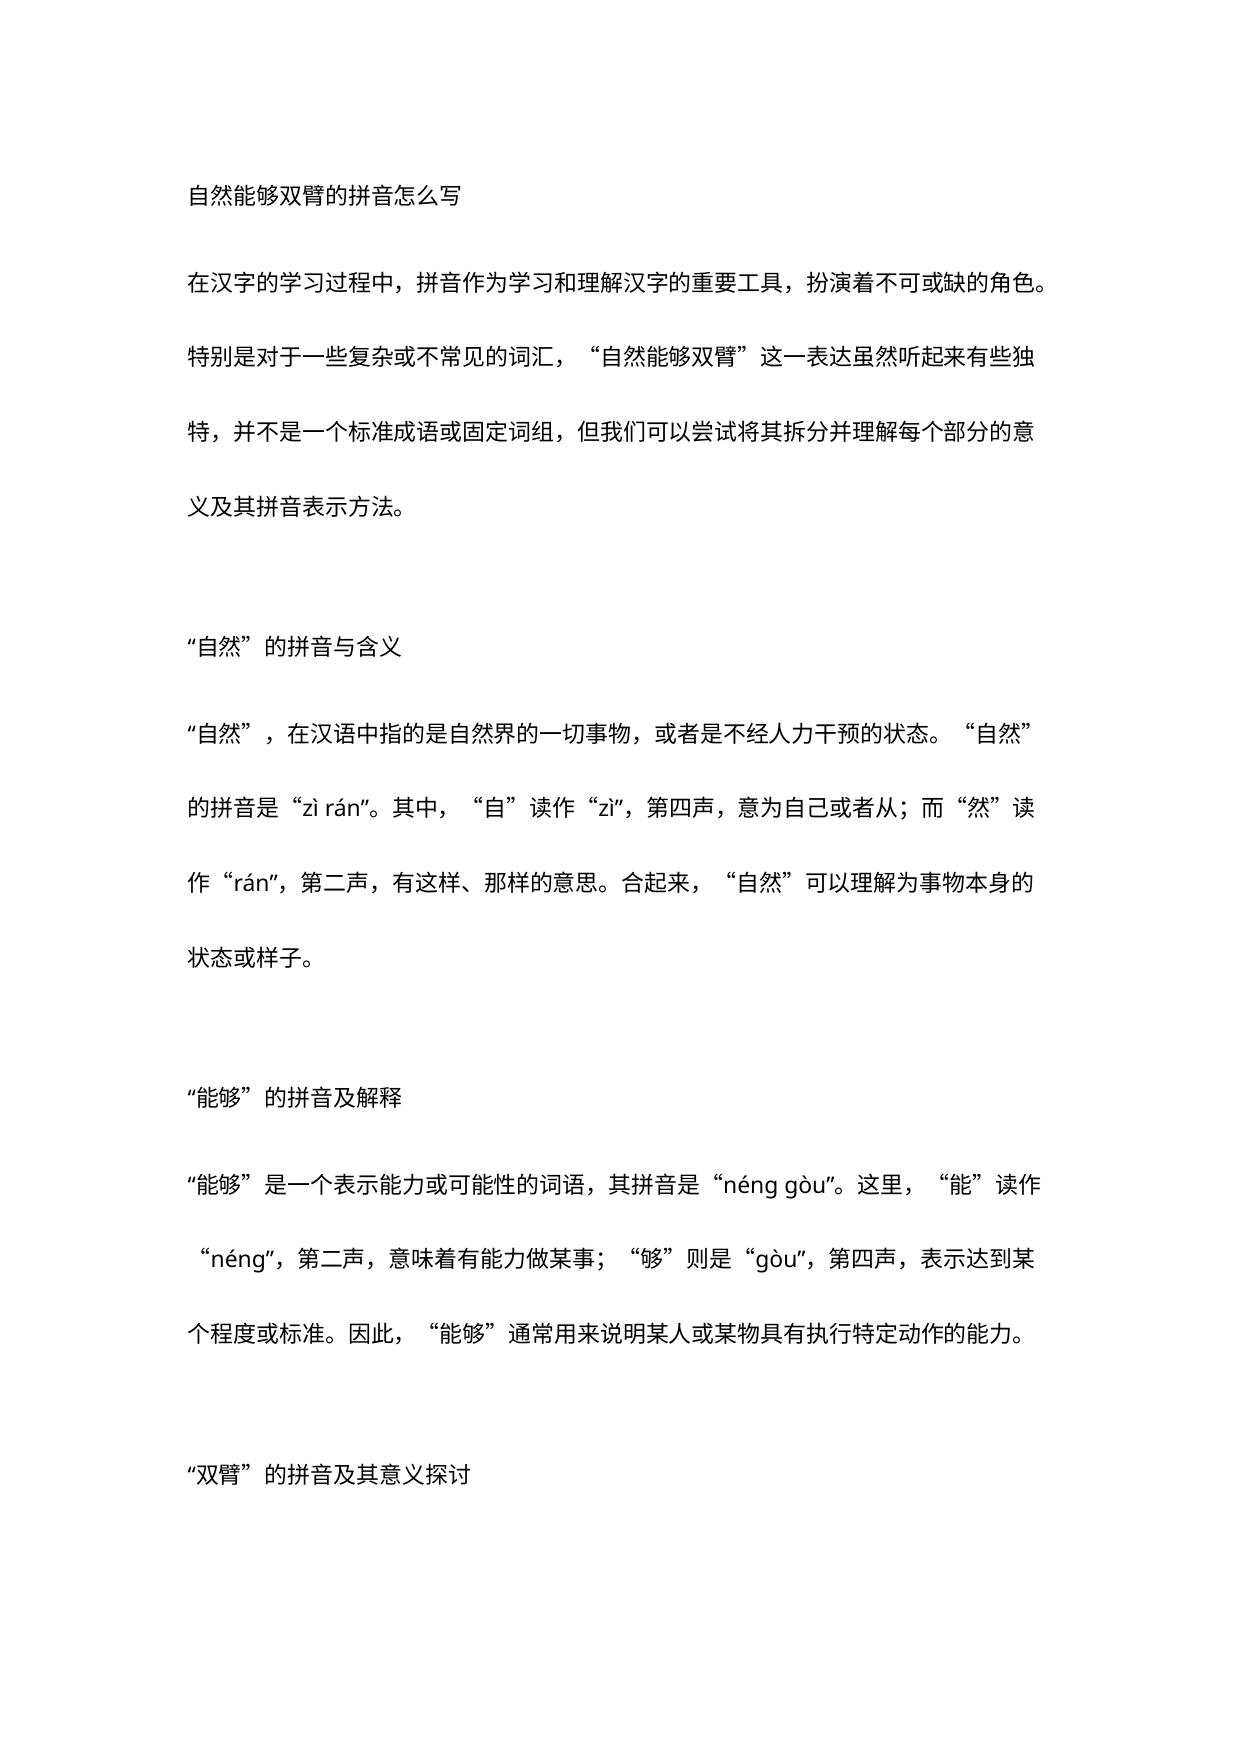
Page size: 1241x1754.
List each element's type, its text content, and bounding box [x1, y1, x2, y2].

text 在汉字的学习过程中，拼音作为学习和理解汉字的重要工具，扮演着不可或缺的角色。特别是对于一些复杂或不常见的词汇，“自然能够双臂”这一表达虽然听起来有些独特，并不是一个标准成语或固定词组，但我们可以尝试将其拆分并理解每个部分的意义及其拼音表示方法。 [187, 248, 1053, 538]
text “能够”的拼音及解释 [187, 1064, 1053, 1129]
text “双臂”的拼音及其意义探讨 [187, 1441, 1053, 1506]
text “自然”，在汉语中指的是自然界的一切事物，或者是不经人力干预的状态。“自然”的拼音是“zì rán”。其中，“自”读作“zì”，第四声，意为自己或者从；而“然”读作“rán”，第二声，有这样、那样的意思。合起来，“自然”可以理解为事物本身的状态或样子。 [187, 700, 1053, 989]
text “自然”的拼音与含义 [187, 613, 1053, 678]
text “能够”是一个表示能力或可能性的词语，其拼音是“néng gòu”。这里，“能”读作“néng”，第二声，意味着有能力做某事；“够”则是“gòu”，第四声，表示达到某个程度或标准。因此，“能够”通常用来说明某人或某物具有执行特定动作的能力。 [187, 1151, 1053, 1365]
text 自然能够双臂的拼音怎么写 [187, 162, 1053, 227]
